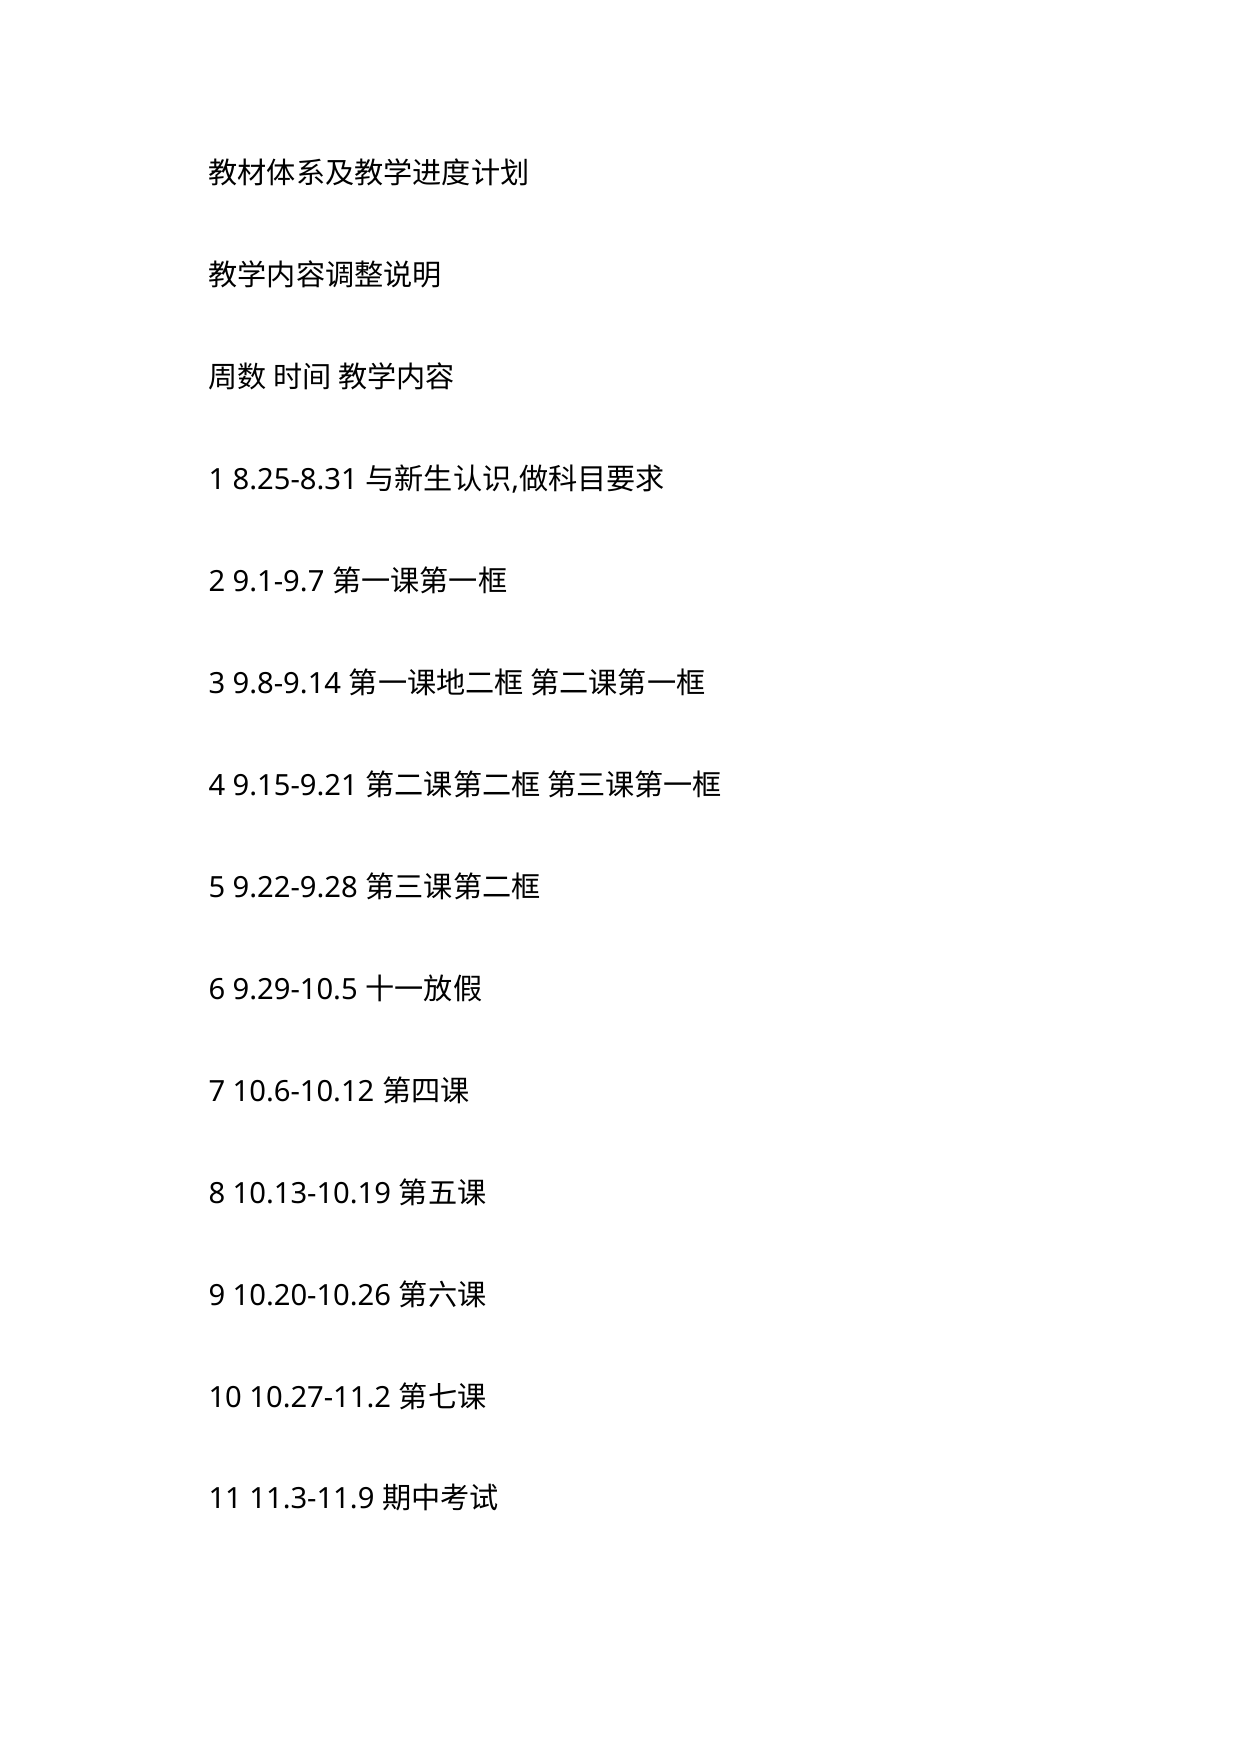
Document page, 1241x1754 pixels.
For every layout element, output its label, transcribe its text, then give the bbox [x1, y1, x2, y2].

text 11 11.3-11.9 期中考试 [150, 1475, 1090, 1517]
text 3 9.8-9.14 第一课地二框 第二课第一框 [150, 659, 1090, 702]
text 教材体系及教学进度计划 [150, 150, 1090, 192]
text 9 10.20-10.26 第六课 [150, 1271, 1090, 1313]
text 教学内容调整说明 [150, 252, 1090, 294]
text 7 10.6-10.12 第四课 [150, 1067, 1090, 1109]
text 1 8.25-8.31 与新生认识,做科目要求 [150, 455, 1090, 498]
text 5 9.22-9.28 第三课第二框 [150, 863, 1090, 906]
text 8 10.13-10.19 第五课 [150, 1169, 1090, 1212]
text 6 9.29-10.5 十一放假 [150, 965, 1090, 1008]
text 2 9.1-9.7 第一课第一框 [150, 557, 1090, 600]
text 周数 时间 教学内容 [150, 353, 1090, 396]
text 10 10.27-11.2 第七课 [150, 1373, 1090, 1416]
text 4 9.15-9.21 第二课第二框 第三课第一框 [150, 761, 1090, 804]
